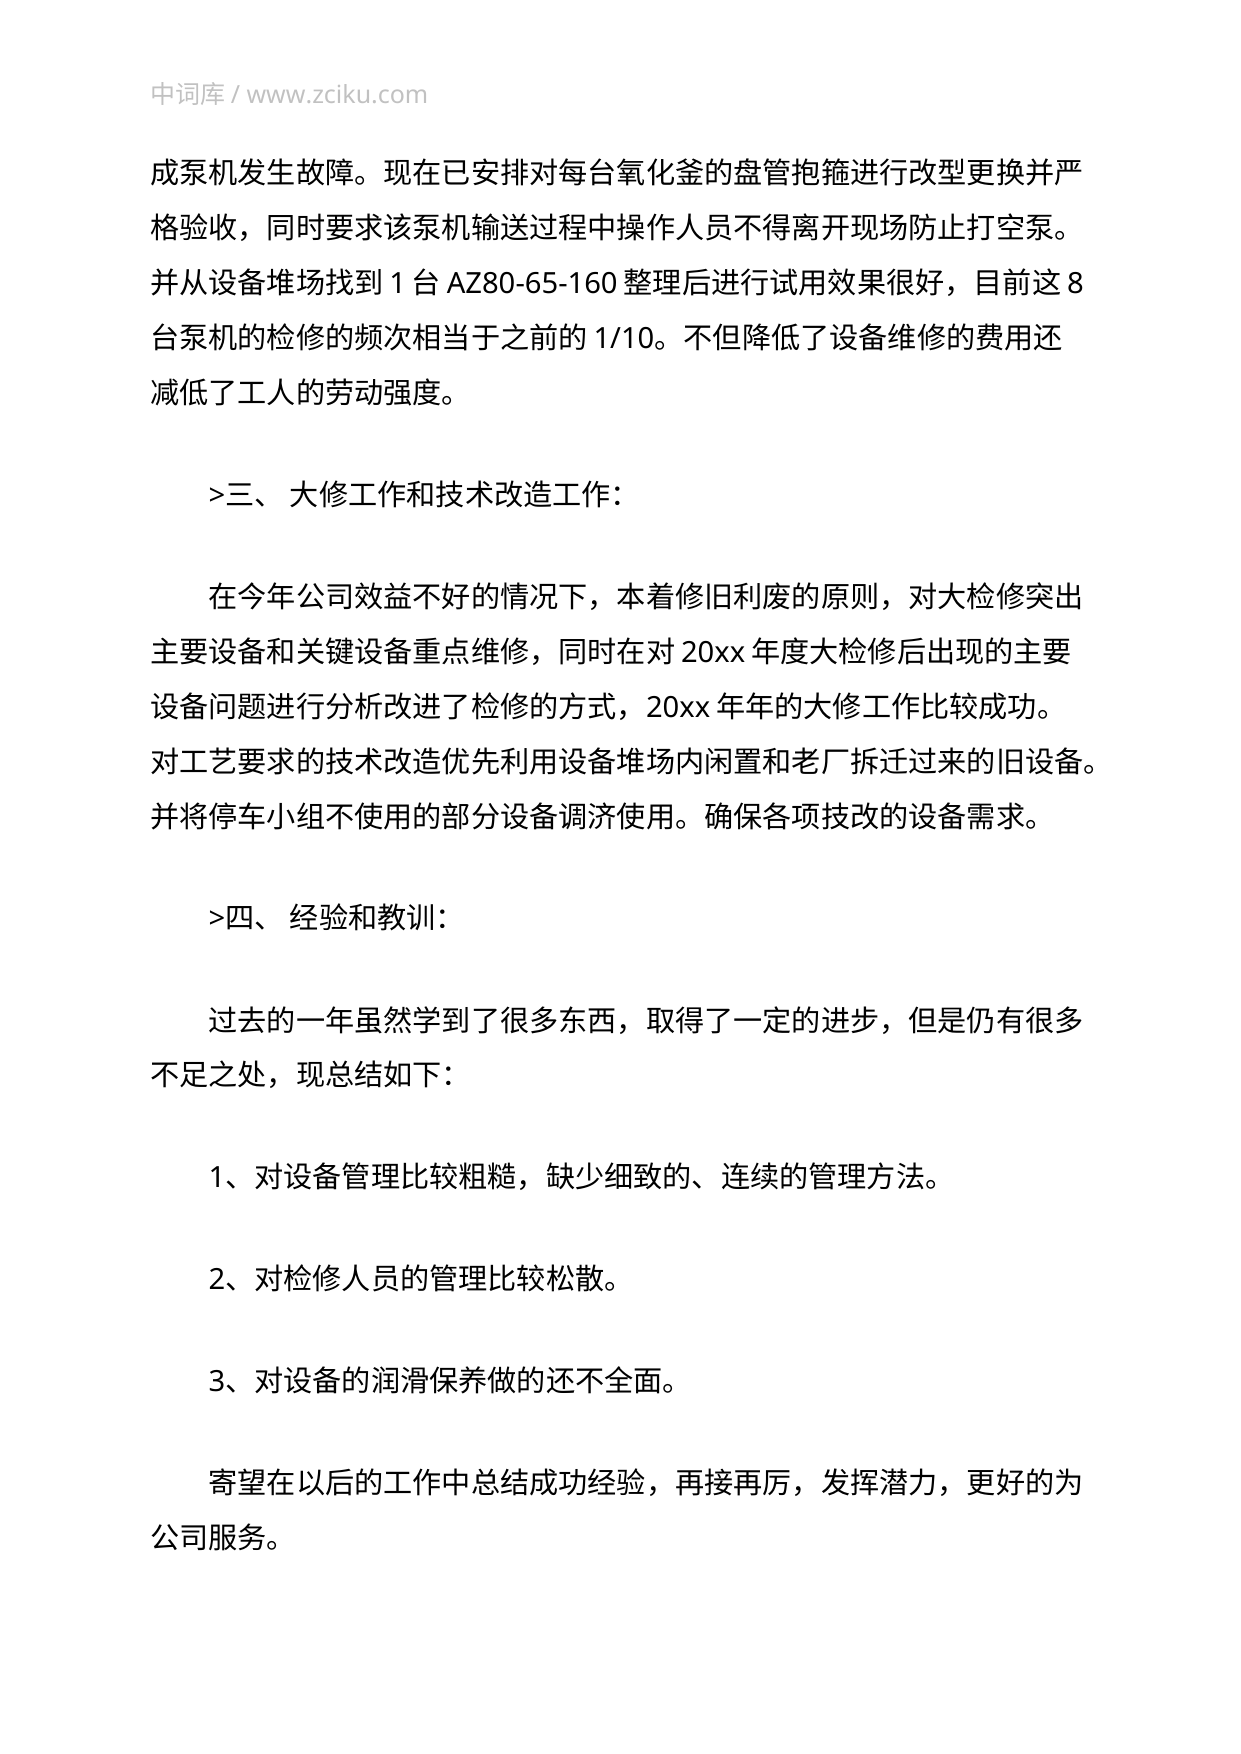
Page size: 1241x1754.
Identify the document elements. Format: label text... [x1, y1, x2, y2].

text 寄望在以后的工作中总结成功经验，再接再厉，发挥潜力，更好的为公司服务。 [150, 1460, 1090, 1557]
text 过去的一年虽然学到了很多东西，取得了一定的进步，但是仍有很多不足之处，现总结如下： [150, 997, 1090, 1094]
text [150, 150, 1090, 412]
text >四、 经验和教训： [150, 895, 1090, 937]
text >三、 大修工作和技术改造工作： [150, 472, 1090, 514]
text 3、对设备的润滑保养做的还不全面。 [150, 1358, 1090, 1400]
text 1、对设备管理比较粗糙，缺少细致的、连续的管理方法。 [150, 1154, 1090, 1196]
text 在今年公司效益不好的情况下，本着修旧利废的原则，对大检修突出主要设备和关键设备重点维修，同时在对20xx年度大检修后出现的主要设备问题进行分析改进了检修的方式，20xx年年的大修工作比较成功。对工艺要求的技术改造优先利用设备堆场内闲置和老厂拆迁过来的旧设备。并将停车小组不使用的部分设备调济使用。确保各项技改的设备需求。 [150, 573, 1090, 836]
text 2、对检修人员的管理比较松散。 [150, 1256, 1090, 1298]
